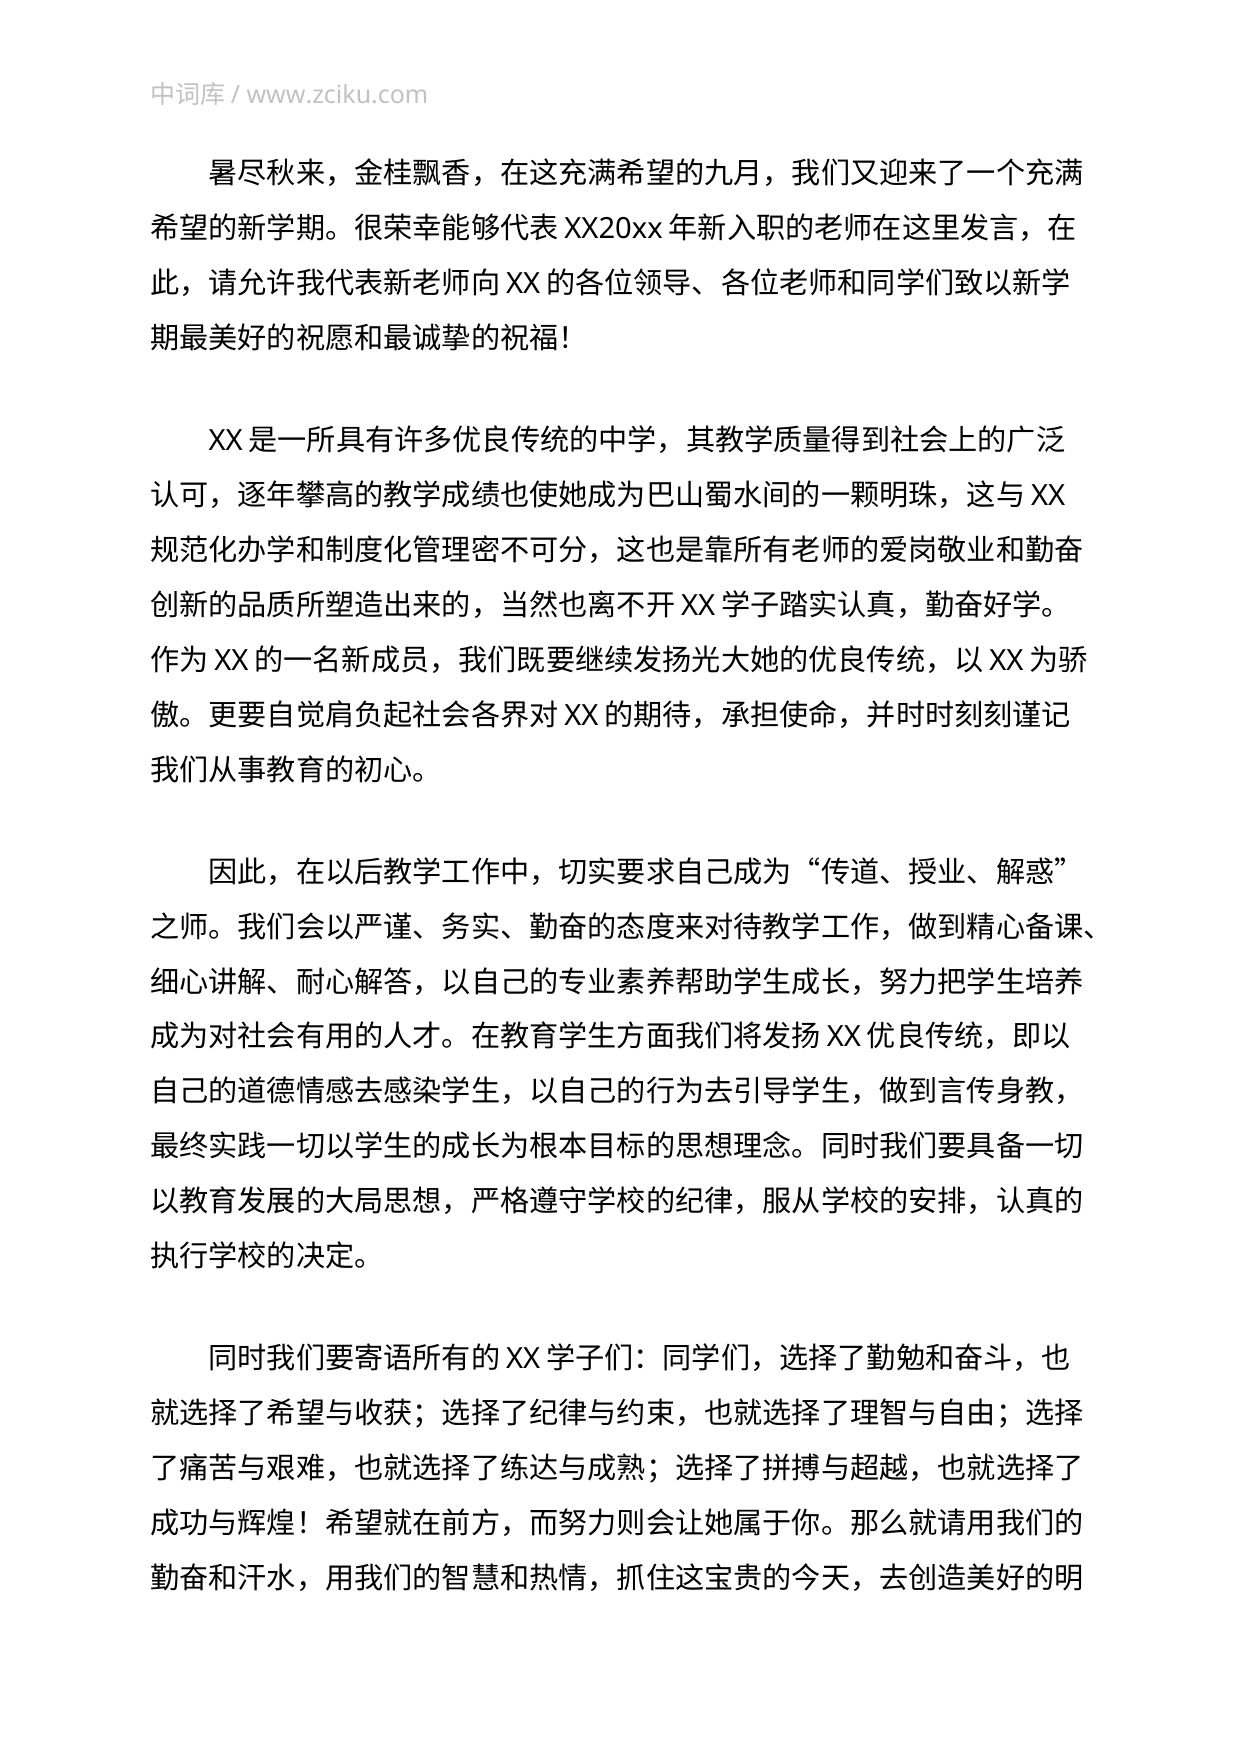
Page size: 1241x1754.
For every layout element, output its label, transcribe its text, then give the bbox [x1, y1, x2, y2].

text 暑尽秋来，金桂飘香，在这充满希望的九月，我们又迎来了一个充满希望的新学期。很荣幸能够代表XX20xx年新入职的老师在这里发言，在此，请允许我代表新老师向XX的各位领导、各位老师和同学们致以新学期最美好的祝愿和最诚挚的祝福！ [150, 150, 1090, 357]
text XX是一所具有许多优良传统的中学，其教学质量得到社会上的广泛认可，逐年攀高的教学成绩也使她成为巴山蜀水间的一颗明珠，这与XX规范化办学和制度化管理密不可分，这也是靠所有老师的爱岗敬业和勤奋创新的品质所塑造出来的，当然也离不开XX学子踏实认真，勤奋好学。作为XX的一名新成员，我们既要继续发扬光大她的优良传统，以XX为骄傲。更要自觉肩负起社会各界对XX的期待，承担使命，并时时刻刻谨记我们从事教育的初心。 [150, 417, 1090, 789]
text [150, 1334, 1090, 1596]
text 因此，在以后教学工作中，切实要求自己成为“传道、授业、解惑”之师。我们会以严谨、务实、勤奋的态度来对待教学工作，做到精心备课、细心讲解、耐心解答，以自己的专业素养帮助学生成长，努力把学生培养成为对社会有用的人才。在教育学生方面我们将发扬XX优良传统，即以自己的道德情感去感染学生，以自己的行为去引导学生，做到言传身教，最终实践一切以学生的成长为根本目标的思想理念。同时我们要具备一切以教育发展的大局思想，严格遵守学校的纪律，服从学校的安排，认真的执行学校的决定。 [150, 848, 1090, 1275]
